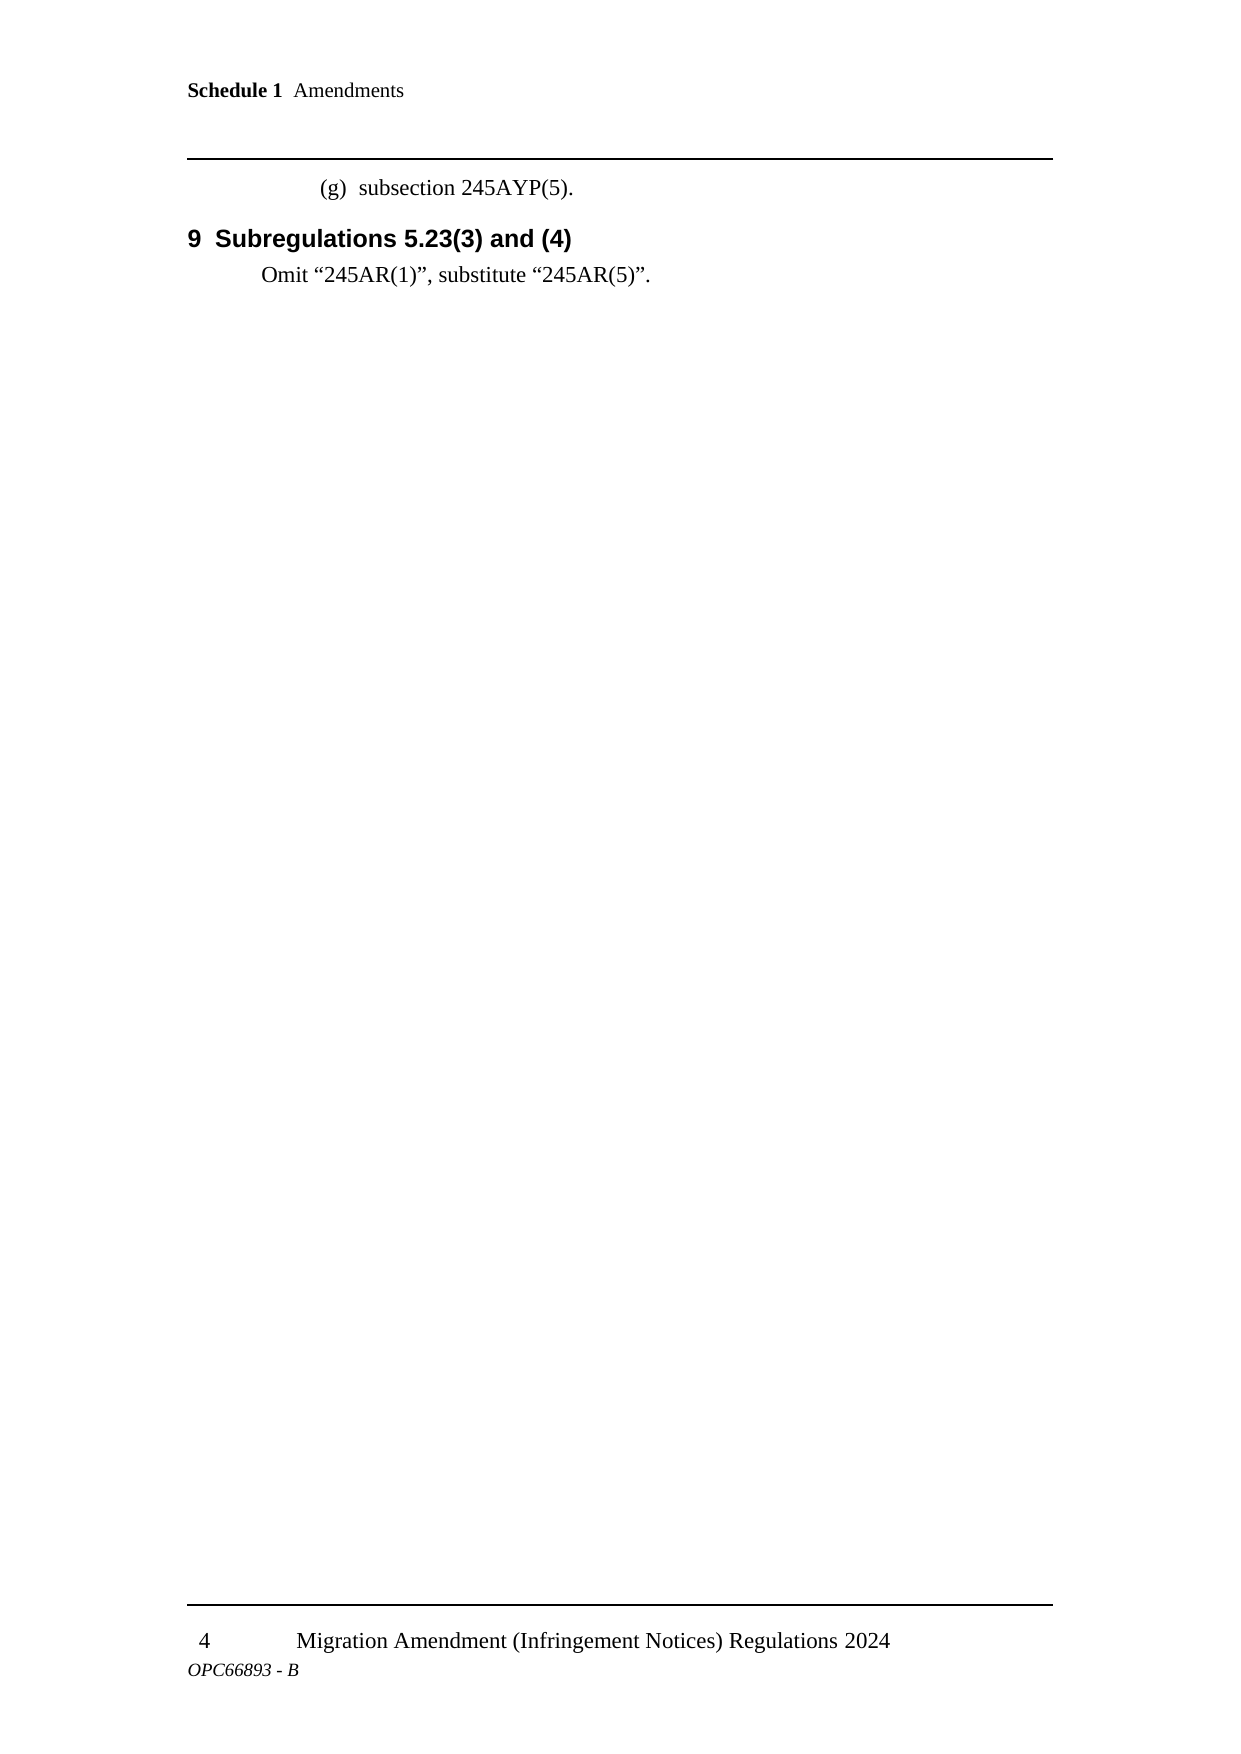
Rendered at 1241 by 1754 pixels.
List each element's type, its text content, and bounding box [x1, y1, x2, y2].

text 9 Subregulations 5.23(3) and (4) [187, 224, 1053, 252]
text Omit “245AR(1)”, substitute “245AR(5)”. [261, 261, 1053, 287]
text (g) subsection 245AYP(5). [187, 174, 1053, 201]
